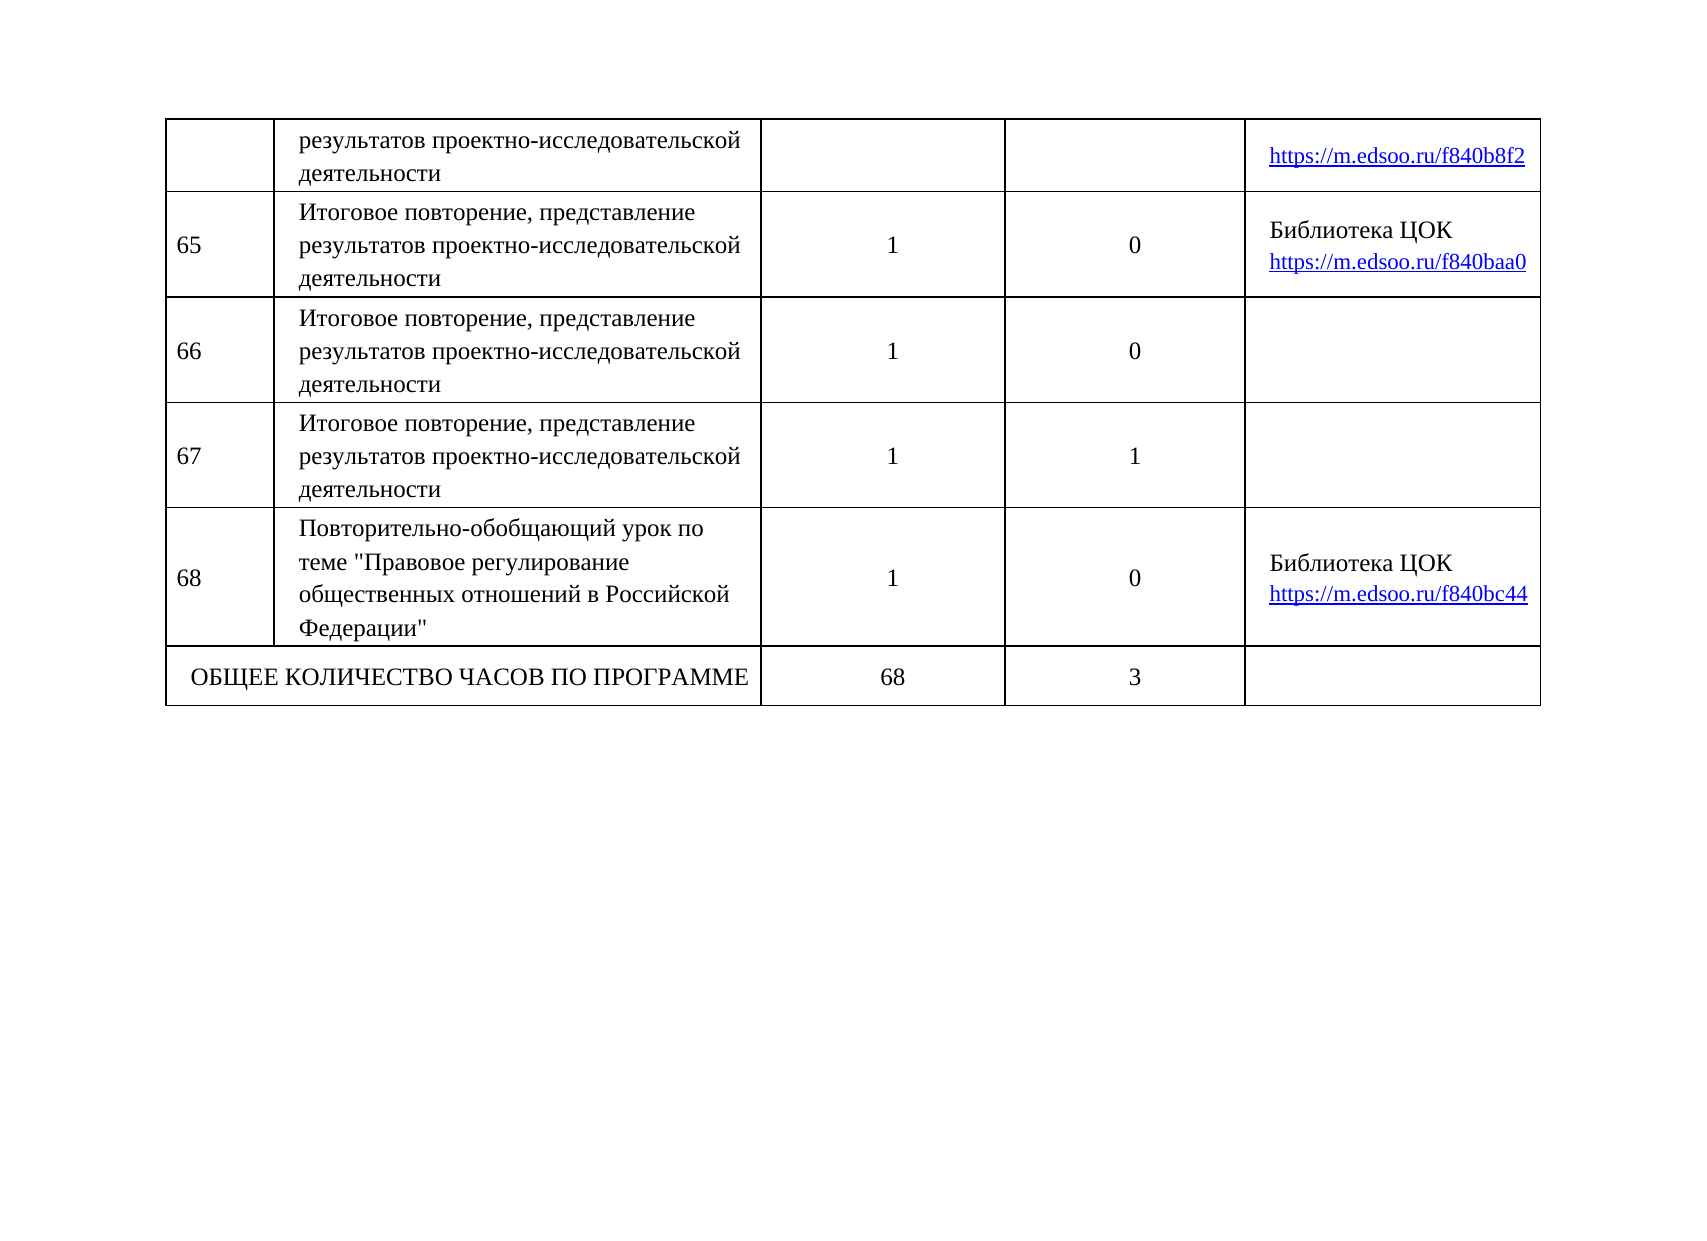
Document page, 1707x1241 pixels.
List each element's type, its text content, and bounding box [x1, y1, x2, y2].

table_cell 65 [167, 192, 273, 296]
table_cell Итоговое повторение, представление результатов проектно-исследовательской деятельности [275, 403, 760, 507]
table_cell Библиотека ЦОК https://m.edsoo.ru/f840baa0 [1246, 192, 1540, 296]
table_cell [275, 120, 760, 191]
table_cell Повторительно-обобщающий урок по теме "Правовое регулирование общественных отношений в Российской Федерации" [275, 508, 760, 645]
table_cell 1 [1006, 403, 1244, 507]
table_cell [1246, 403, 1540, 507]
table_cell 3 [1006, 647, 1244, 705]
table_cell 68 [762, 647, 1004, 705]
table_cell 1 [762, 192, 1004, 296]
table_cell 1 [762, 403, 1004, 507]
table_cell 67 [167, 403, 273, 507]
table_cell [1246, 647, 1540, 705]
table_cell 0 [1006, 298, 1244, 401]
table_cell 0 [1006, 508, 1244, 645]
table_cell 1 [762, 508, 1004, 645]
table_cell 0 [1006, 192, 1244, 296]
table_cell 64 [167, 120, 273, 191]
table_cell [1246, 298, 1540, 401]
table_cell 68 [167, 508, 273, 645]
table_cell Итоговое повторение, представление результатов проектно-исследовательской деятельности [275, 298, 760, 401]
table_cell 1 [762, 298, 1004, 401]
table_cell 0 [1006, 120, 1244, 191]
table_cell 1 [762, 120, 1004, 191]
table_cell 66 [167, 298, 273, 401]
table_cell Библиотека ЦОК https://m.edsoo.ru/f840bc44 [1246, 508, 1540, 645]
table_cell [1246, 120, 1540, 191]
table_cell ОБЩЕЕ КОЛИЧЕСТВО ЧАСОВ ПО ПРОГРАММЕ [167, 647, 760, 705]
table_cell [275, 192, 760, 296]
